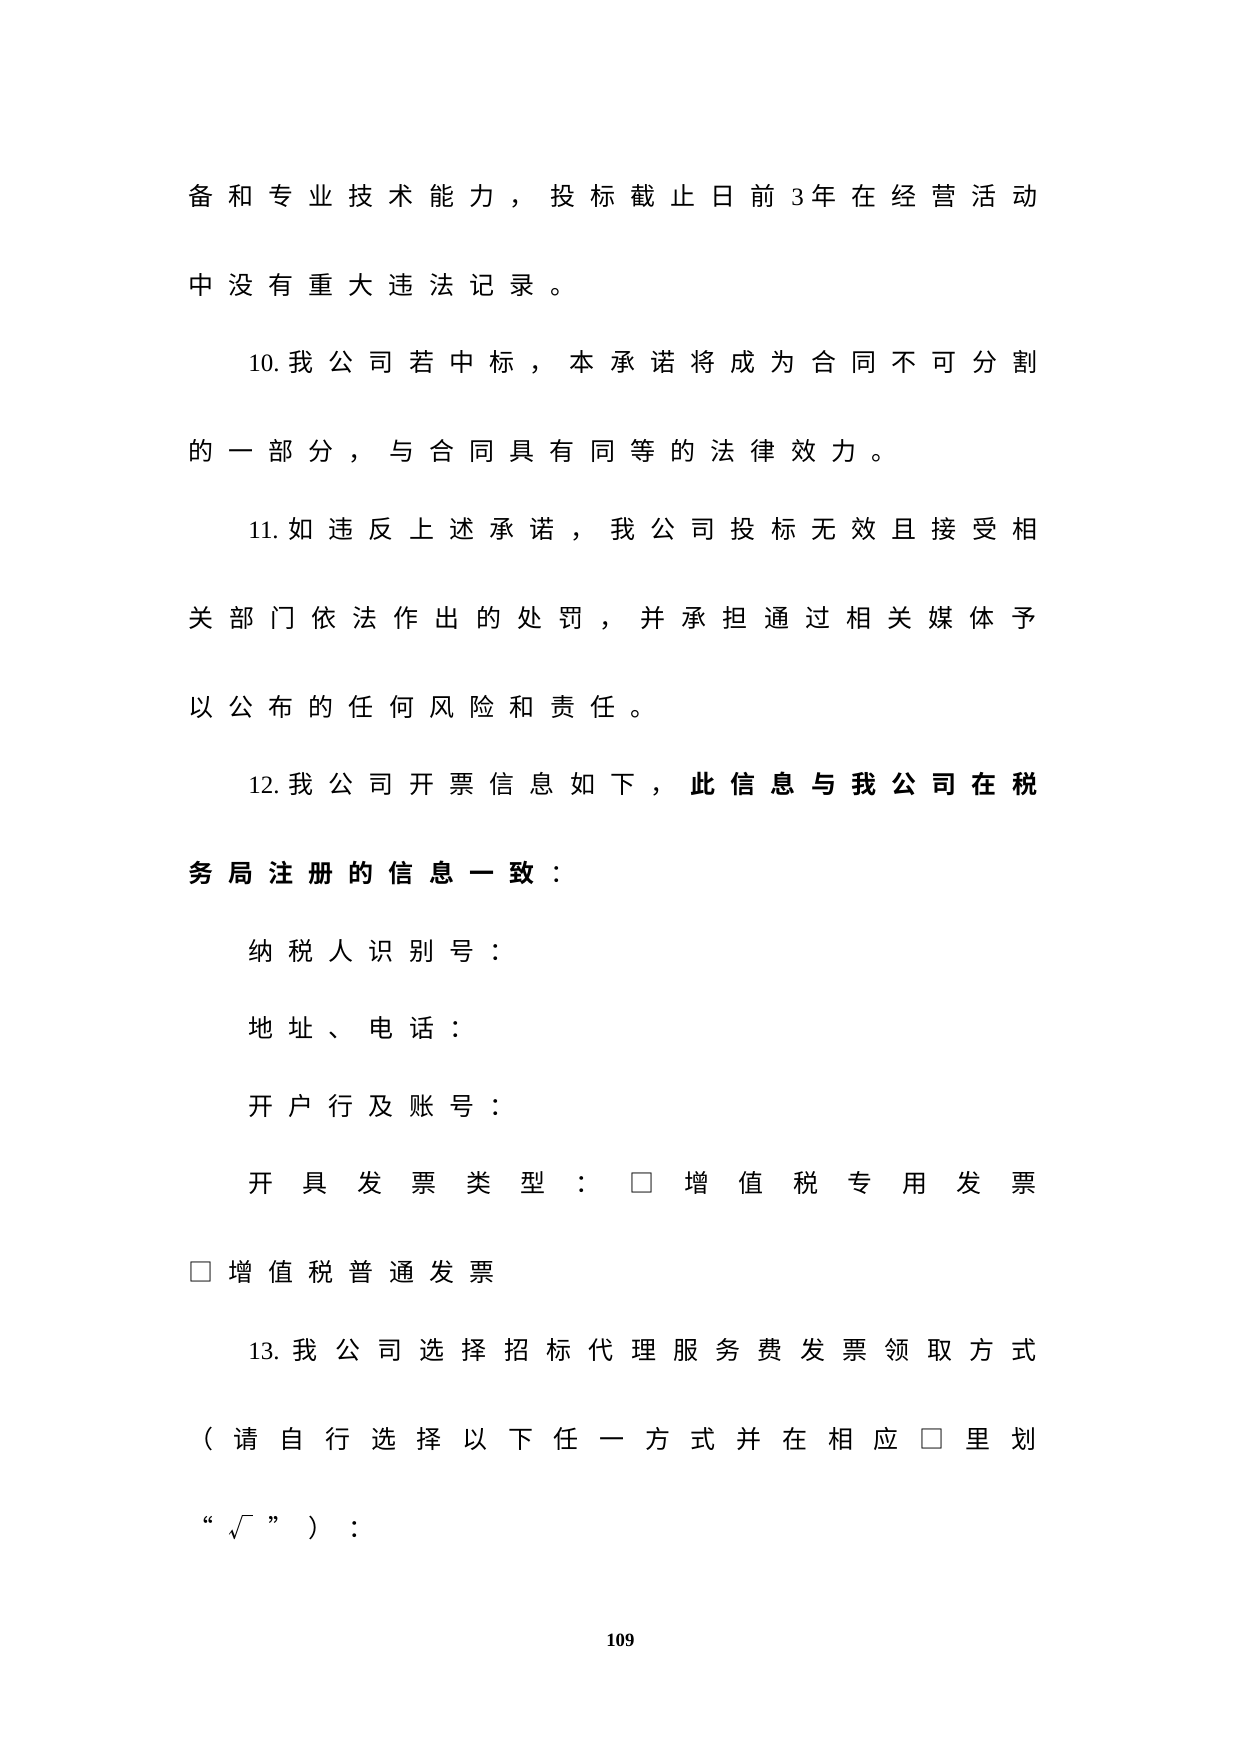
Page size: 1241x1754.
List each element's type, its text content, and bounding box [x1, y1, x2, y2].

text 13. 我公司选择招标代理服务费发票领取方式（请自行选择以下任一方式并在相应□里划“√”）： [188, 1319, 1052, 1556]
text 11. 如违反上述承诺，我公司投标无效且接受相关部门依法作出的处罚，并承担通过相关媒体予以公布的任何风险和责任。 [188, 498, 1052, 735]
text 12. 我公司开票信息如下，此信息与我公司在税务局注册的信息一致： [188, 753, 1052, 902]
text 开户行及账号： [188, 1075, 1052, 1134]
text 纳税人识别号： [188, 920, 1052, 979]
text 地址、电话： [188, 997, 1052, 1057]
text 开具发票类型：□增值税专用发票 □增值税普通发票 [188, 1152, 1052, 1301]
text 10. 我公司若中标，本承诺将成为合同不可分割的一部分，与合同具有同等的法律效力。 [188, 331, 1052, 479]
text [188, 164, 1052, 313]
